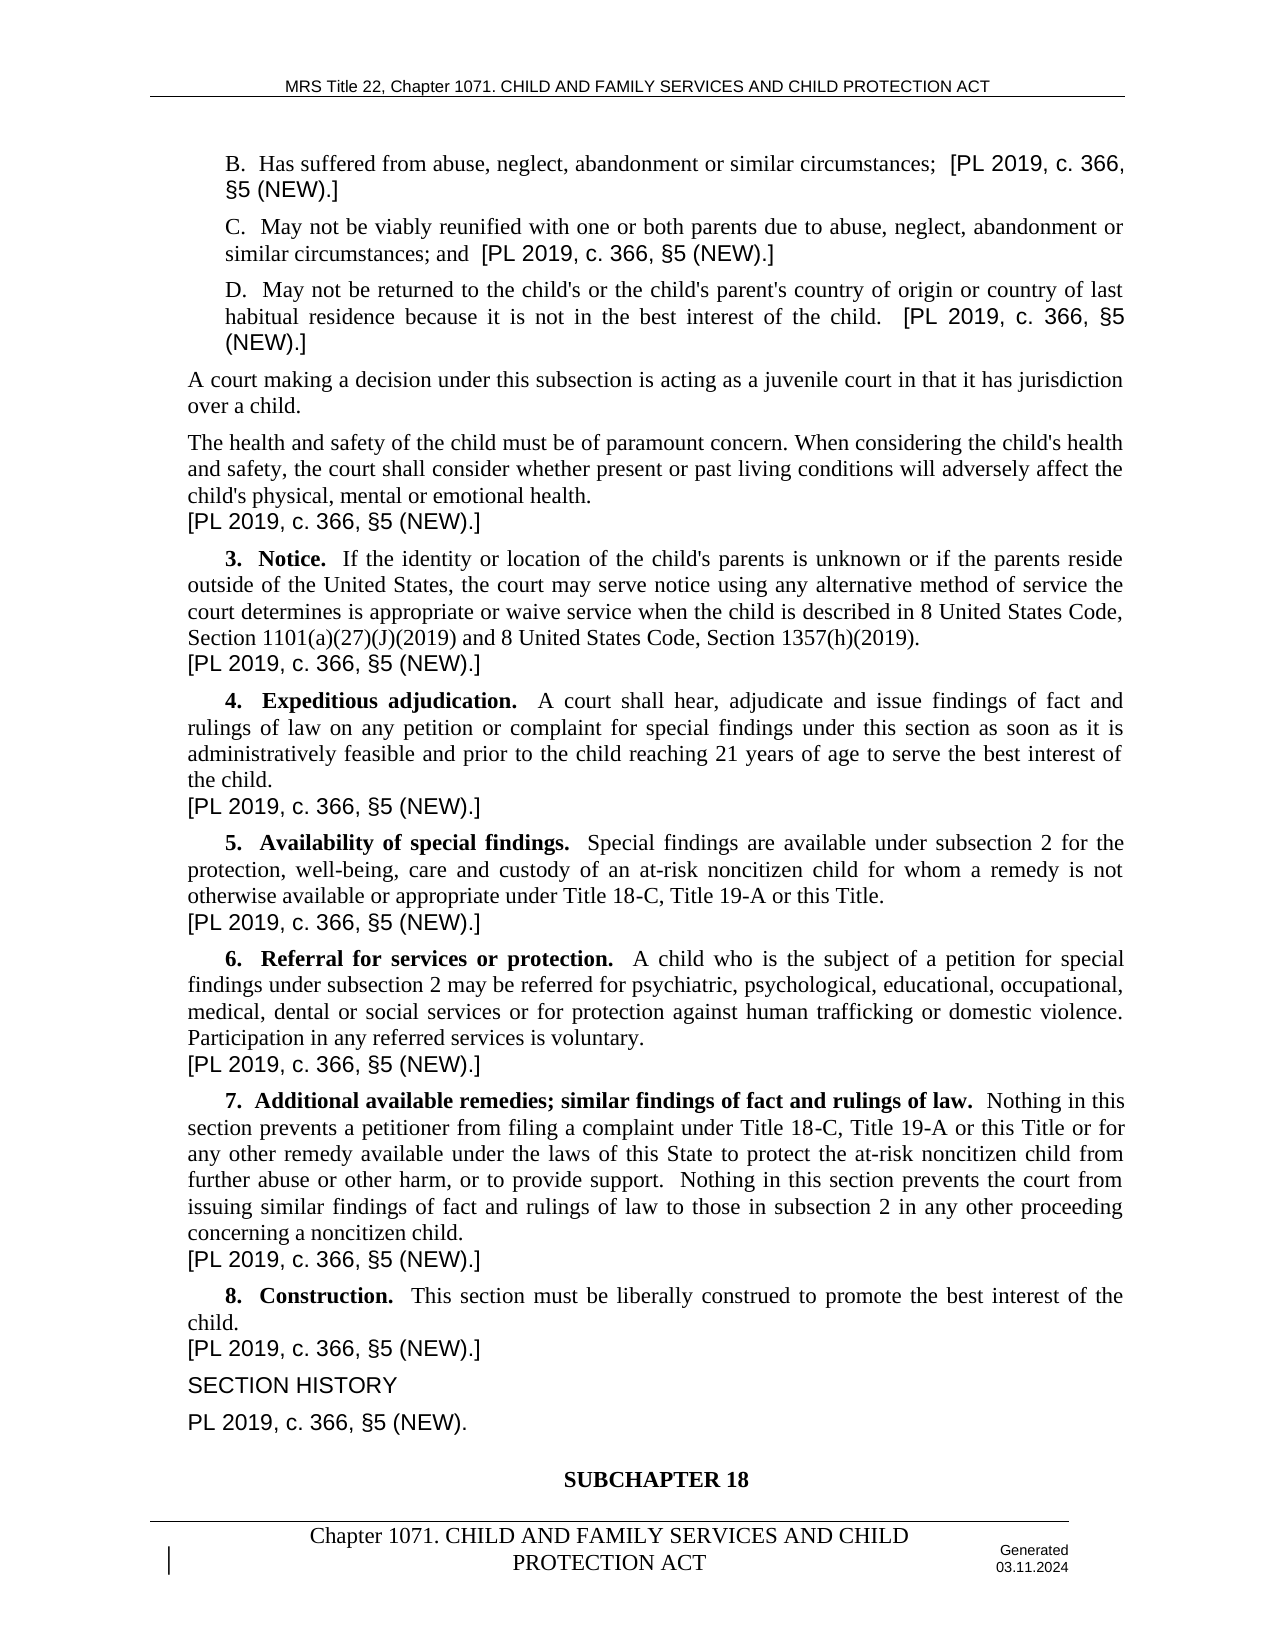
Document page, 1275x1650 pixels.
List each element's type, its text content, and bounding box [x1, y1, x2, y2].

text C. May not be viably reunified with one or both parents due to abuse, neglect, abandonment or similar circumstances; and [PL 2019, c. 366, §5 (NEW).] [225, 213, 1125, 266]
text SUBCHAPTER 18 [187, 1466, 1125, 1492]
text [PL 2019, c. 366, §5 (NEW).] [187, 793, 1125, 819]
text 8. Construction. This section must be liberally construed to promote the best interest of the child. [187, 1282, 1125, 1335]
text 5. Availability of special findings. Special findings are available under subsection 2 for the protection, well-being, care and custody of an at-risk noncitizen child for whom a remedy is not otherwise available or appropriate under Title 18‑C, Title 19‑A or this Title. [187, 829, 1125, 908]
text The health and safety of the child must be of paramount concern. When considering the child's health and safety, the court shall consider whether present or past living conditions will adversely affect the child's physical, mental or emotional health. [187, 429, 1125, 508]
text [PL 2019, c. 366, §5 (NEW).] [187, 1051, 1125, 1077]
text [PL 2019, c. 366, §5 (NEW).] [187, 908, 1125, 935]
text B. Has suffered from abuse, neglect, abandonment or similar circumstances; [PL 2019, c. 366, §5 (NEW).] [225, 150, 1125, 203]
text [PL 2019, c. 366, §5 (NEW).] [187, 1246, 1125, 1272]
text 3. Notice. If the identity or location of the child's parents is unknown or if the parents reside outside of the United States, the court may serve notice using any alternative method of service the court determines is appropriate or waive service when the child is described in 8 United States Code, Section 1101(a)(27)(J)(2019) and 8 United States Code, Section 1357(h)(2019). [187, 545, 1125, 650]
text D. May not be returned to the child's or the child's parent's country of origin or country of last habitual residence because it is not in the best interest of the child. [PL 2019, c. 366, §5 (NEW).] [225, 276, 1125, 356]
text [PL 2019, c. 366, §5 (NEW).] [187, 650, 1125, 677]
text 4. Expeditious adjudication. A court shall hear, adjudicate and issue findings of fact and rulings of law on any petition or complaint for special findings under this section as soon as it is administratively feasible and prior to the child reaching 21 years of age to serve the best interest of the child. [187, 687, 1125, 793]
text 6. Referral for services or protection. A child who is the subject of a petition for special findings under subsection 2 may be referred for psychiatric, psychological, educational, occupational, medical, dental or social services or for protection against human trafficking or domestic violence. Participation in any referred services is voluntary. [187, 945, 1125, 1051]
text SECTION HISTORY [187, 1372, 1125, 1398]
text [PL 2019, c. 366, §5 (NEW).] [187, 508, 1125, 534]
text 7. Additional available remedies; similar findings of fact and rulings of law. Nothing in this section prevents a petitioner from filing a complaint under Title 18‑C, Title 19‑A or this Title or for any other remedy available under the laws of this State to protect the at-risk noncitizen child from further abuse or other harm, or to provide support. Nothing in this section prevents the court from issuing similar findings of fact and rulings of law to those in subsection 2 in any other proceeding concerning a noncitizen child. [187, 1087, 1125, 1246]
text [PL 2019, c. 366, §5 (NEW).] [187, 1335, 1125, 1361]
text A court making a decision under this subsection is acting as a juvenile court in that it has jurisdiction over a child. [187, 366, 1125, 419]
text PL 2019, c. 366, §5 (NEW). [187, 1408, 1125, 1435]
